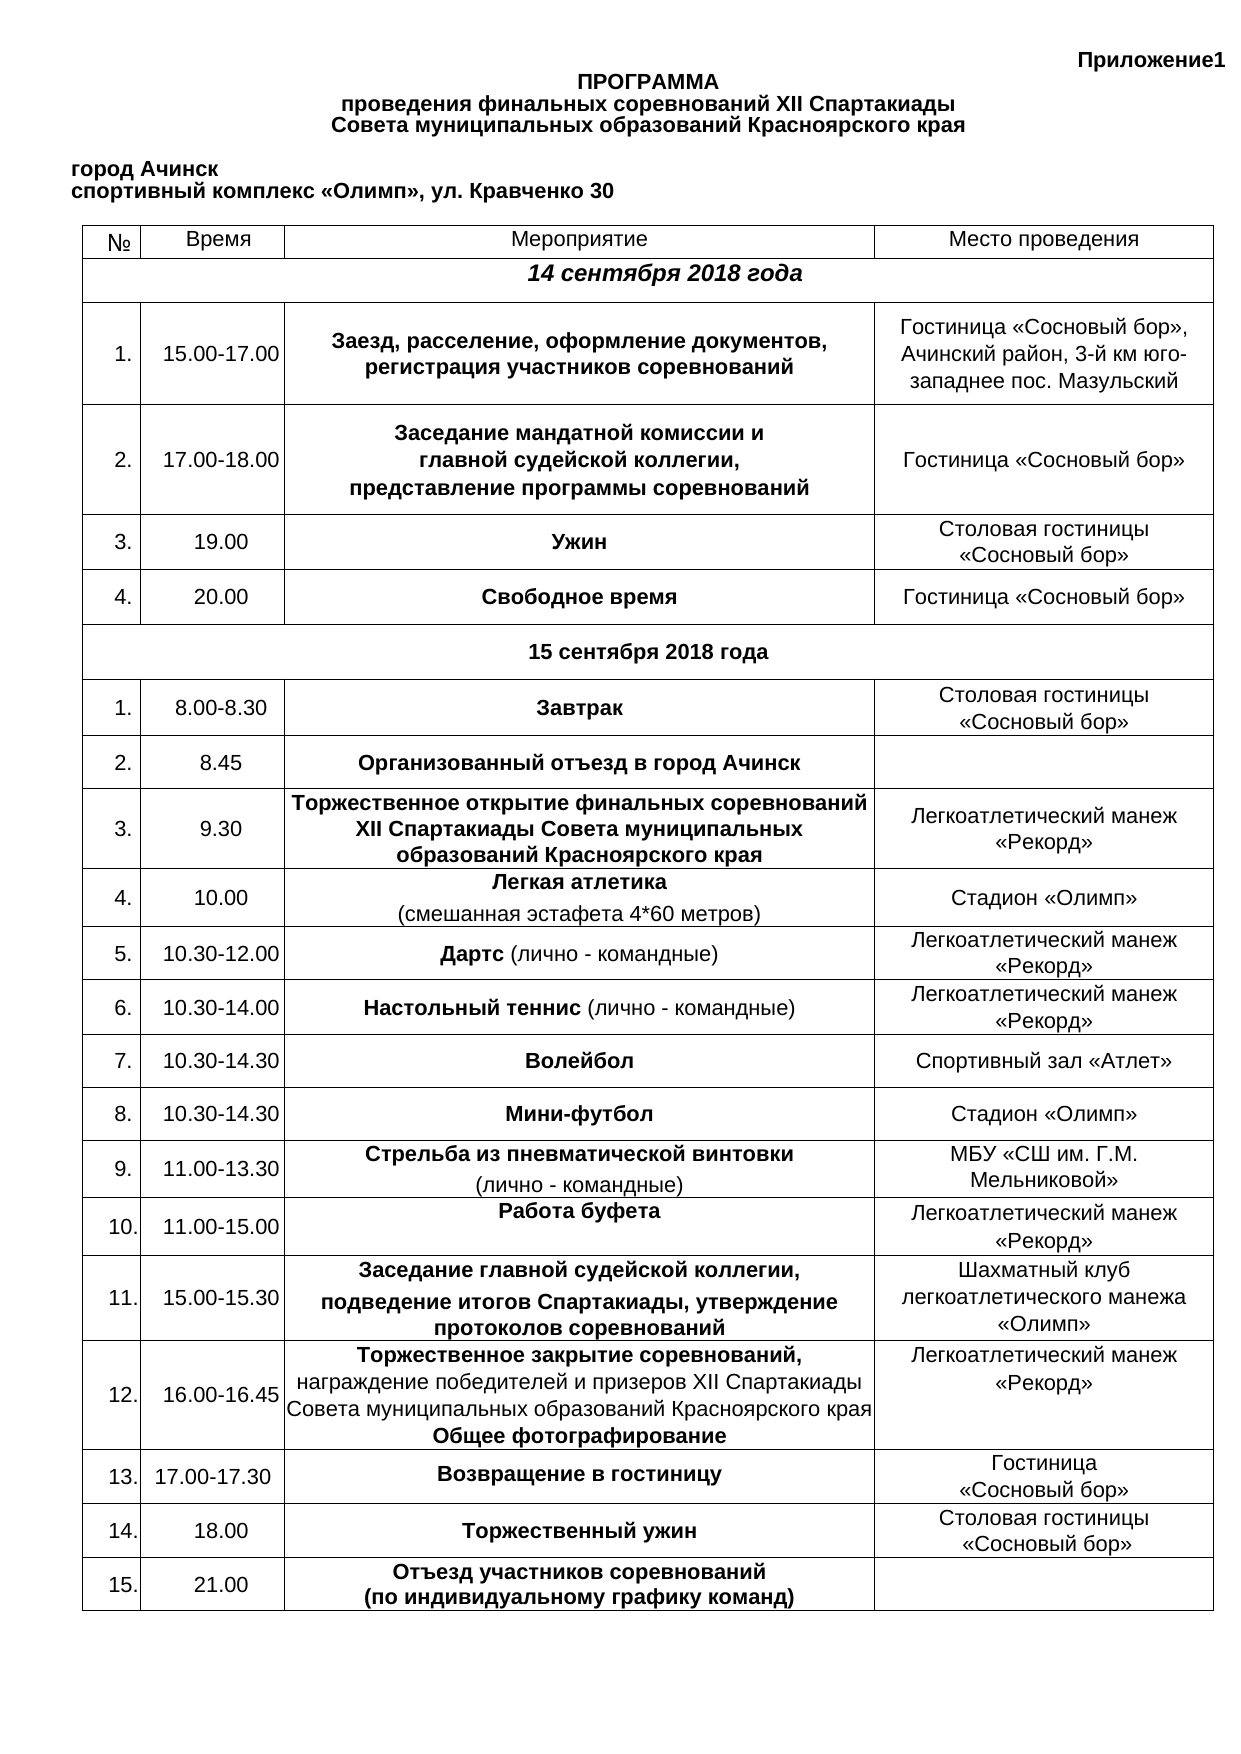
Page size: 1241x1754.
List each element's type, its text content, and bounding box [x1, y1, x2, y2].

table_cell 4. [83, 570, 140, 624]
table_cell 8.00-8.30 [141, 680, 284, 735]
table_cell Столовая гостиницы «Сосновый бор» [875, 1504, 1213, 1557]
table_cell Возвращение в гостиницу [285, 1450, 874, 1503]
table_cell 15. [83, 1558, 140, 1610]
table_cell Гостиница «Сосновый бор» [875, 1450, 1213, 1503]
table_cell 2. [83, 736, 140, 788]
table_cell 17.00-18.00 [141, 405, 284, 513]
table_cell 18.00 [141, 1504, 284, 1557]
table_cell Свободное время [285, 570, 874, 624]
table_cell Заседание главной судейской коллегии, подведение итогов Спартакиады, утверждение протоколов соревнований [285, 1256, 874, 1339]
table_cell Стрельба из пневматической винтовки (лично - командные) [285, 1141, 874, 1197]
table_cell 21.00 [141, 1558, 284, 1610]
table_header Мероприятие [285, 226, 874, 258]
text город Ачинск [71, 159, 1226, 181]
table_cell Легкоатлетический манеж «Рекорд» [875, 1198, 1213, 1254]
table_cell 14 сентября 2018 года [83, 259, 1213, 302]
table_cell 7. [83, 1035, 140, 1087]
table_cell Легкая атлетика (смешанная эстафета 4*60 метров) [285, 869, 874, 926]
table_cell 3. [83, 515, 140, 569]
table_cell Стадион «Олимп» [875, 1088, 1213, 1139]
table_cell 1. [83, 680, 140, 735]
table_cell Легкоатлетический манеж «Рекорд» [875, 980, 1213, 1034]
text спортивный комплекс «Олимп», ул. Кравченко 30 [71, 181, 1226, 203]
table_cell Гостиница «Сосновый бор» [875, 570, 1213, 624]
table_cell 13. [83, 1450, 140, 1503]
table_header Время [141, 226, 284, 258]
table_cell Торжественное открытие финальных соревнований XII Спартакиады Совета муниципальных образований Красноярского края [285, 789, 874, 868]
table_cell Заседание мандатной комиссии и главной судейской коллегии, представление программы соревнований [285, 405, 874, 513]
table_cell Ужин [285, 515, 874, 569]
table_cell 9. [83, 1141, 140, 1197]
table_cell 8.45 [141, 736, 284, 788]
table_cell 11.00-13.30 [141, 1141, 284, 1197]
table_cell Стадион «Олимп» [875, 869, 1213, 926]
table_cell 10.30-14.00 [141, 980, 284, 1034]
table_cell Настольный теннис (лично - командные) [285, 980, 874, 1034]
table_cell 11.00-15.00 [141, 1198, 284, 1254]
table_header Место проведения [875, 226, 1213, 258]
table_cell 15.00-17.00 [141, 303, 284, 404]
table_cell Столовая гостиницы «Сосновый бор» [875, 680, 1213, 735]
table_cell Волейбол [285, 1035, 874, 1087]
table_cell 5. [83, 927, 140, 979]
table_header № [83, 226, 140, 258]
table_cell МБУ «СШ им. Г.М. Мельниковой» [875, 1141, 1213, 1197]
text Совета муниципальных образований Красноярского края [71, 115, 1226, 137]
table_cell Работа буфета [285, 1198, 874, 1254]
table_cell [875, 736, 1213, 788]
text Приложение1 [71, 50, 1226, 72]
table_cell Столовая гостиницы «Сосновый бор» [875, 515, 1213, 569]
table_cell Торжественное закрытие соревнований, награждение победителей и призеров XII Спартакиады Совета муниципальных образований Красноярского края Общее фотографирование [285, 1341, 874, 1448]
table_cell 10.30-14.30 [141, 1035, 284, 1087]
table_cell 8. [83, 1088, 140, 1139]
table_cell Завтрак [285, 680, 874, 735]
table_cell Гостиница «Сосновый бор» [875, 405, 1213, 513]
table_cell Шахматный клуб легкоатлетического манежа «Олимп» [875, 1256, 1213, 1339]
table_cell Легкоатлетический манеж «Рекорд» [875, 927, 1213, 979]
table_cell Легкоатлетический манеж «Рекорд» [875, 1341, 1213, 1448]
table_cell 10.30-12.00 [141, 927, 284, 979]
table_cell 16.00-16.45 [141, 1341, 284, 1448]
table_cell 10. [83, 1198, 140, 1254]
table_cell Заезд, расселение, оформление документов, регистрация участников соревнований [285, 303, 874, 404]
table_cell 11. [83, 1256, 140, 1339]
table_cell 19.00 [141, 515, 284, 569]
table_cell Мини-футбол [285, 1088, 874, 1139]
table_cell 9.30 [141, 789, 284, 868]
table_cell [875, 1558, 1213, 1610]
text ПРОГРАММА [71, 72, 1226, 93]
table_cell 3. [83, 789, 140, 868]
table_cell Торжественный ужин [285, 1504, 874, 1557]
table_cell Легкоатлетический манеж «Рекорд» [875, 789, 1213, 868]
table_cell 6. [83, 980, 140, 1034]
text проведения финальных соревнований XII Спартакиады [71, 93, 1226, 115]
table_cell Гостиница «Сосновый бор», Ачинский район, 3-й км юго-западнее пос. Мазульский [875, 303, 1213, 404]
table_cell 15 сентября 2018 года [83, 625, 1213, 679]
table_cell 4. [83, 869, 140, 926]
table_cell Отъезд участников соревнований (по индивидуальному графику команд) [285, 1558, 874, 1610]
table_cell 12. [83, 1341, 140, 1448]
table_cell 20.00 [141, 570, 284, 624]
table_cell Организованный отъезд в город Ачинск [285, 736, 874, 788]
table_cell Дартс (лично - командные) [285, 927, 874, 979]
table_cell 15.00-15.30 [141, 1256, 284, 1339]
table_cell 10.30-14.30 [141, 1088, 284, 1139]
table_cell 1. [83, 303, 140, 404]
table_cell 2. [83, 405, 140, 513]
table_cell 10.00 [141, 869, 284, 926]
table_cell Спортивный зал «Атлет» [875, 1035, 1213, 1087]
table_cell 17.00-17.30 [141, 1450, 284, 1503]
table_cell 14. [83, 1504, 140, 1557]
